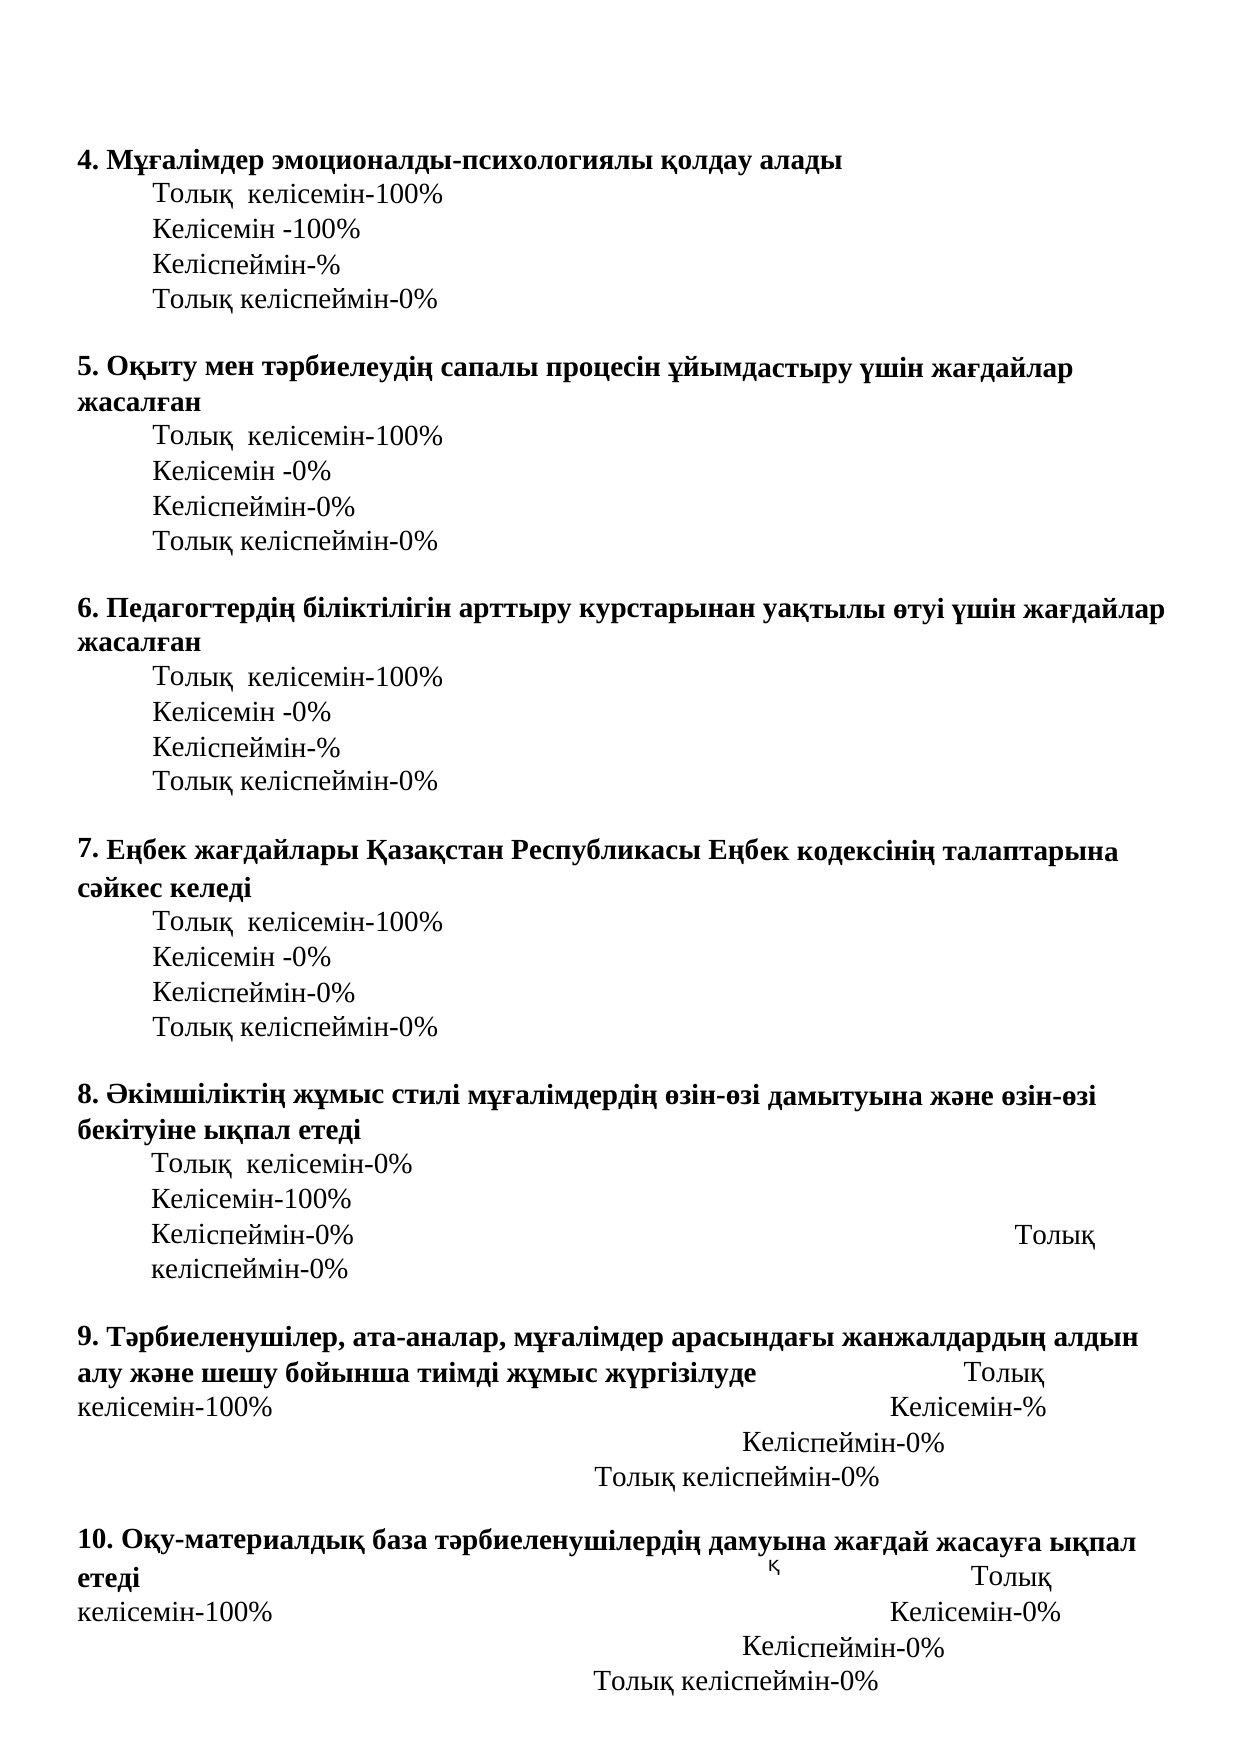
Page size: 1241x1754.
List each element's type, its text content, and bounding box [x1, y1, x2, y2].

list Келісемін -0% [114, 694, 1181, 729]
list Келіспеймін-0% [114, 974, 1181, 1009]
text Толық келісемін-100% [152, 175, 1181, 211]
list Келісемін -100% [114, 211, 1181, 246]
text 10. Оқу-материалдық база тәрбиеленушілердің дамуына жағдай жасауға ықпал етеді Толық келісемін-100% Келісемін-0% Келіспеймін-0% Толық келіспеймін-0% [77, 1521, 1181, 1697]
list Толық келіспеймін-0% [114, 281, 1181, 314]
text Толық келісемін-0% Келісемін-100% Келіспеймін-0% Толық келіспеймін-0% [151, 1145, 1181, 1284]
text 7. Еңбек жағдайлары Қазақстан Республикасы Еңбек кодексінің талаптарына сәйкес келеді [77, 831, 1181, 903]
list Келісемін -0% [114, 453, 1181, 488]
text Толық келісемін-100% [152, 903, 1181, 939]
list Толық келіспеймін-0% [114, 1009, 1181, 1042]
text 8. Әкімшіліктің жұмыс стилі мұғалімдердің өзін-өзі дамытуына және өзін-өзі бекітуіне ықпал етеді [77, 1076, 1181, 1145]
text 9. Тәрбиеленушілер, ата-аналар, мұғалімдер арасындағы жанжалдардың алдын алу және шешу бойынша тиімді жұмыс жүргізілуде Толық келісемін-100% Келісемін-% Келіспеймін-0% Толық келіспеймін-0% [77, 1318, 1181, 1493]
text 6. Педагогтердің біліктілігін арттыру курстарынан уақтылы өтуі үшін жағдайлар жасалған [77, 590, 1181, 658]
text 4. Мұғалімдер эмоционалды-психологиялы қолдау алады [77, 142, 1181, 175]
list Келісемін -0% [114, 939, 1181, 974]
list Келіспеймін-0% [114, 488, 1181, 523]
list Келіспеймін-% [114, 246, 1181, 281]
text Толық келісемін-100% [152, 417, 1181, 453]
text Толық келісемін-100% [152, 658, 1181, 694]
text 5. Оқыту мен тәрбиелеудің сапалы процесін ұйымдастыру үшін жағдайлар жасалған [77, 348, 1181, 417]
list Толық келіспеймін-0% [114, 763, 1181, 797]
list Толық келіспеймін-0% [114, 523, 1181, 556]
list Келіспеймін-% [114, 729, 1181, 763]
